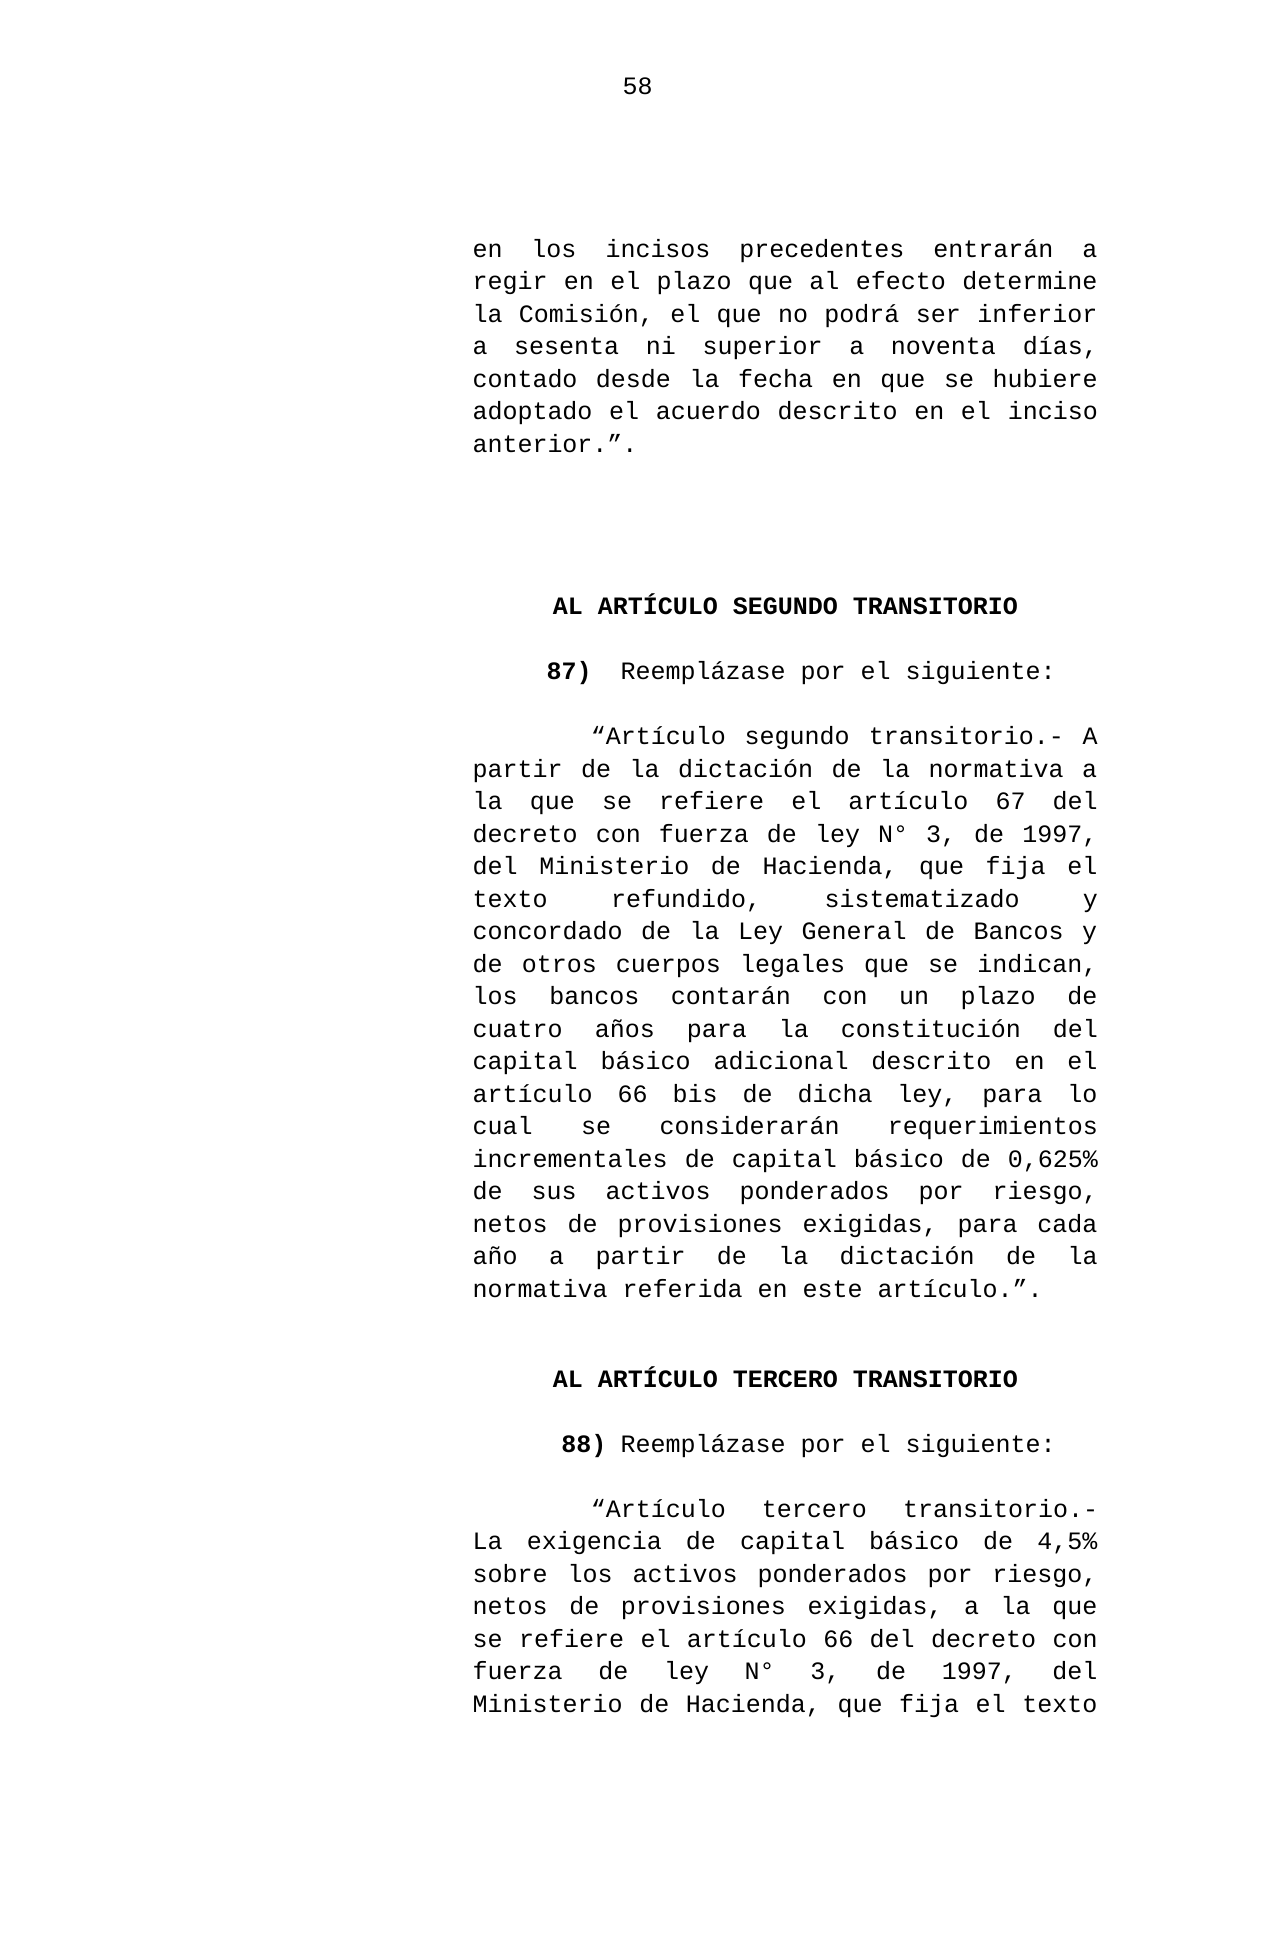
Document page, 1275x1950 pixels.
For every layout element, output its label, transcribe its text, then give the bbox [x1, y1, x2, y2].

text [472, 236, 1098, 459]
list Reemplázase por el siguiente: [487, 659, 1098, 687]
text AL ARTÍCULO TERCERO TRANSITORIO [472, 1366, 1098, 1394]
text “Artículo segundo transitorio.- A partir de la dictación de la normativa a la que se refiere el artículo 67 del decreto con fuerza de ley N° 3, de 1997, del Ministerio de Hacienda, que fija el texto refundido, sistematizado y concordado de la Ley General de Bancos y de otros cuerpos legales que se indican, los bancos contarán con un plazo de cuatro años para la constitución del capital básico adicional descrito en el artículo 66 bis de dicha ley, para lo cual se considerarán requerimientos incrementales de capital básico de 0,625% de sus activos ponderados por riesgo, netos de provisiones exigidas, para cada año a partir de la dictación de la normativa referida en este artículo.”. [472, 724, 1098, 1304]
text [472, 1496, 1098, 1719]
list Reemplázase por el siguiente: [473, 1431, 1098, 1459]
text AL ARTÍCULO SEGUNDO TRANSITORIO [472, 594, 1098, 622]
